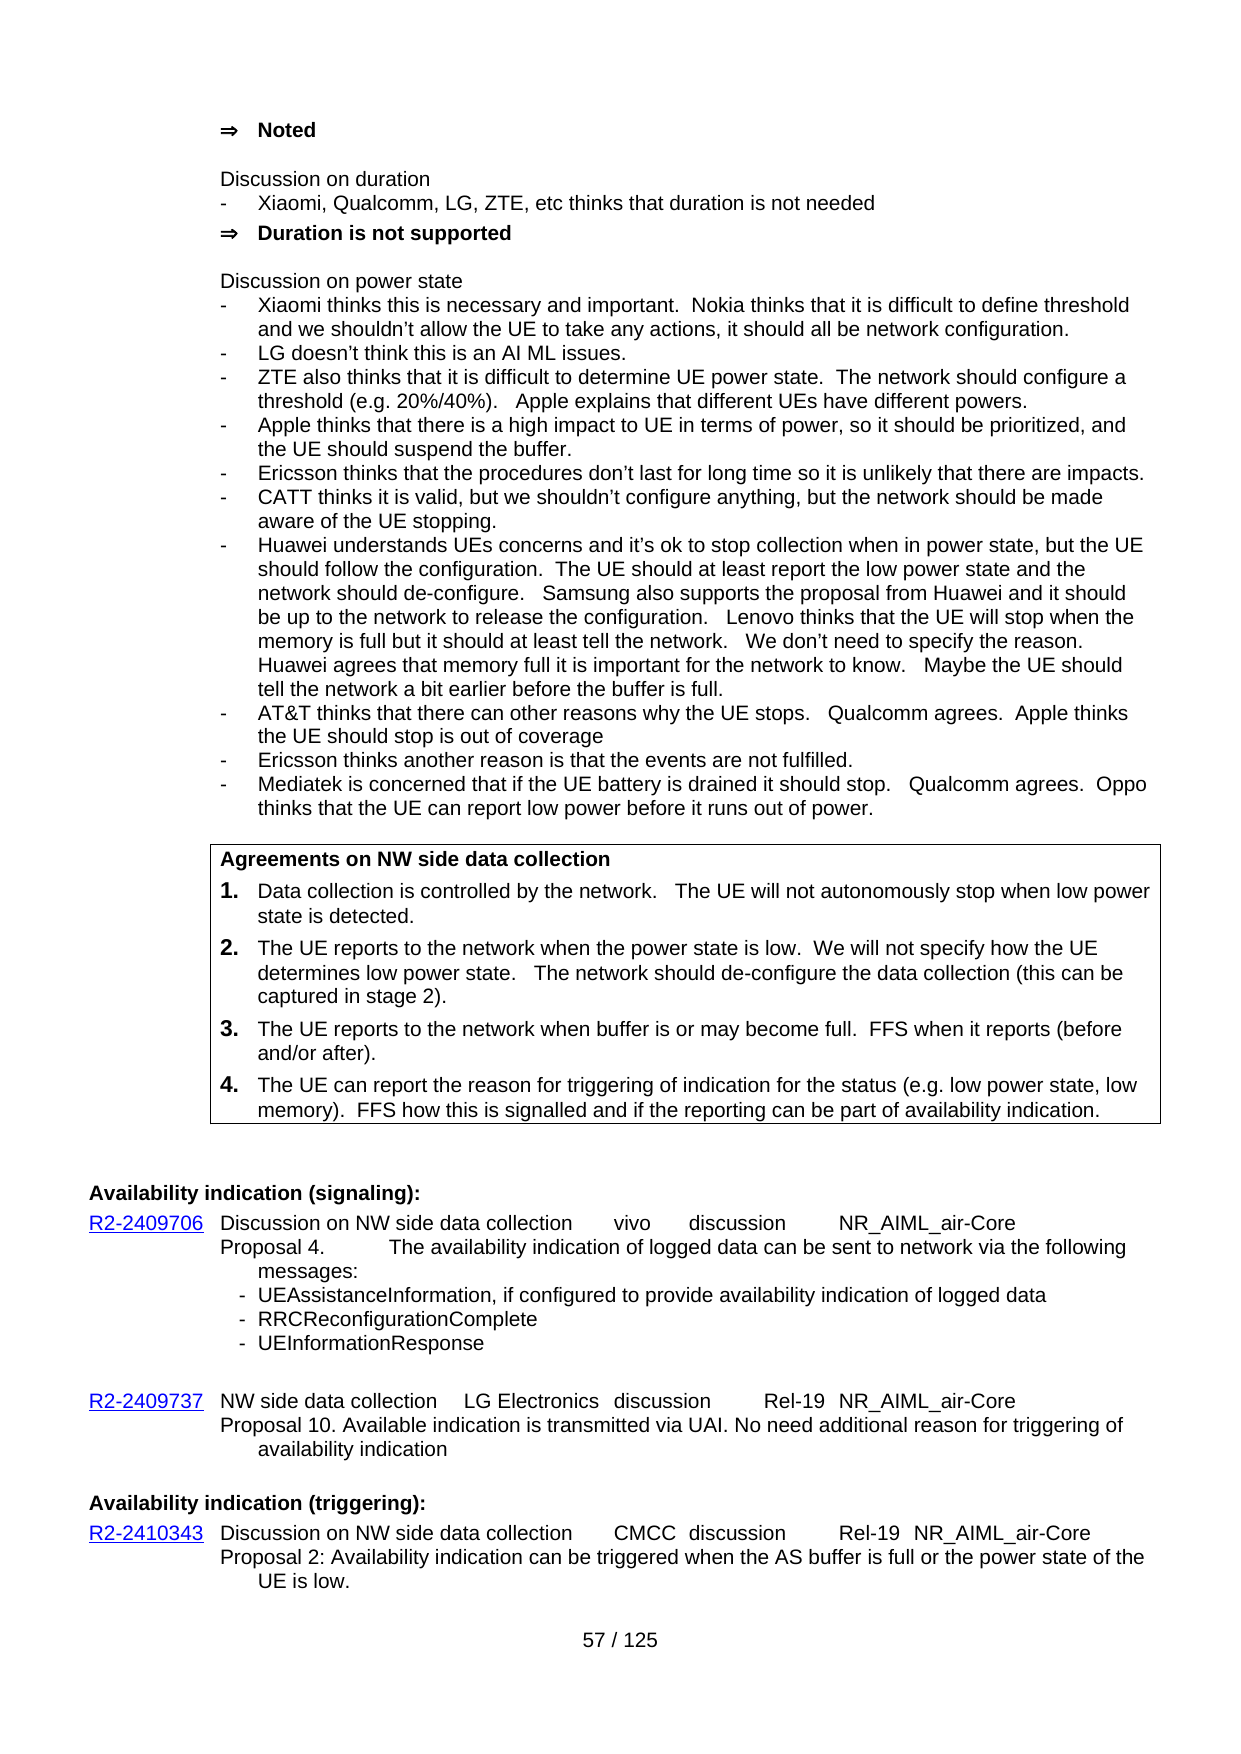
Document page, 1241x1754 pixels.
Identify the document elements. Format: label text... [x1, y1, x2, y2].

text - UEInformationResponse [239, 1331, 1152, 1355]
text Availability indication (triggering): [89, 1491, 1152, 1515]
text - ZTE also thinks that it is difficult to determine UE power state. The network should configure a threshold (e.g. 20%/40%). Apple explains that different UEs have different powers. [220, 365, 1152, 413]
text Proposal 4. The availability indication of logged data can be sent to network via the following messages: [220, 1235, 1152, 1283]
text - Apple thinks that there is a high impact to UE in terms of power, so it should be prioritized, and the UE should suspend the buffer. [220, 413, 1152, 461]
text - LG doesn’t think this is an AI ML issues. [220, 341, 1152, 365]
text - Mediatek is concerned that if the UE battery is drained it should stop. Qualcomm agrees. Oppo thinks that the UE can report low power before it runs out of power. [220, 772, 1152, 820]
text Discussion on power state [220, 269, 1152, 293]
text - RRCReconfigurationComplete [239, 1307, 1152, 1331]
text Agreements on NW side data collection [211, 845, 1160, 871]
text - Ericsson thinks that the procedures don’t last for long time so it is unlikely that there are impacts. [220, 461, 1152, 485]
list The UE can report the reason for triggering of indication for the status (e.g. low power state, low memory). FFS how this is signalled and if the reporting can be part of availability indication. [211, 1068, 1160, 1123]
text - CATT thinks it is valid, but we shouldn’t configure anything, but the network should be made aware of the UE stopping. [220, 485, 1152, 533]
text Proposal 2: Availability indication can be triggered when the AS buffer is full or the power state of the UE is low. [220, 1545, 1152, 1593]
title R2-2409706 Discussion on NW side data collection vivo discussion NR_AIML_air-Core [89, 1211, 1152, 1235]
text Proposal 10. Available indication is transmitted via UAI. No need additional reason for triggering of availability indication [220, 1413, 1152, 1461]
list The UE reports to the network when the power state is low. We will not specify how the UE determines low power state. The network should de-configure the data collection (this can be captured in stage 2). [211, 931, 1160, 1008]
text Availability indication (signaling): [89, 1181, 1152, 1205]
text Noted [220, 118, 1152, 143]
text - Ericsson thinks another reason is that the events are not fulfilled. [220, 748, 1152, 772]
title R2-2410343 Discussion on NW side data collection CMCC discussion Rel-19 NR_AIML_air-Core [89, 1521, 1152, 1545]
text - AT&T thinks that there can other reasons why the UE stops. Qualcomm agrees. Apple thinks the UE should stop is out of coverage [220, 700, 1152, 748]
text Discussion on duration [220, 167, 1152, 191]
text - Huawei understands UEs concerns and it’s ok to stop collection when in power state, but the UE should follow the configuration. The UE should at least report the low power state and the network should de-configure. Samsung also supports the proposal from Huawei and it should be up to the network to release the configuration. Lenovo thinks that the UE will stop when the memory is full but it should at least tell the network. We don’t need to specify the reason. Huawei agrees that memory full it is important for the network to know. Maybe the UE should tell the network a bit earlier before the buffer is full. [220, 533, 1152, 700]
list Data collection is controlled by the network. The UE will not autonomously stop when low power state is detected. [211, 874, 1160, 928]
text Duration is not supported [220, 221, 1152, 245]
list The UE reports to the network when buffer is or may become full. FFS when it reports (before and/or after). [211, 1011, 1160, 1065]
text - UEAssistanceInformation, if configured to provide availability indication of logged data [239, 1283, 1152, 1307]
title R2-2409737 NW side data collection LG Electronics discussion Rel-19 NR_AIML_air-Core [89, 1389, 1152, 1413]
text - Xiaomi thinks this is necessary and important. Nokia thinks that it is difficult to define threshold and we shouldn’t allow the UE to take any actions, it should all be network configuration. [220, 293, 1152, 341]
text - Xiaomi, Qualcomm, LG, ZTE, etc thinks that duration is not needed [220, 191, 1152, 214]
